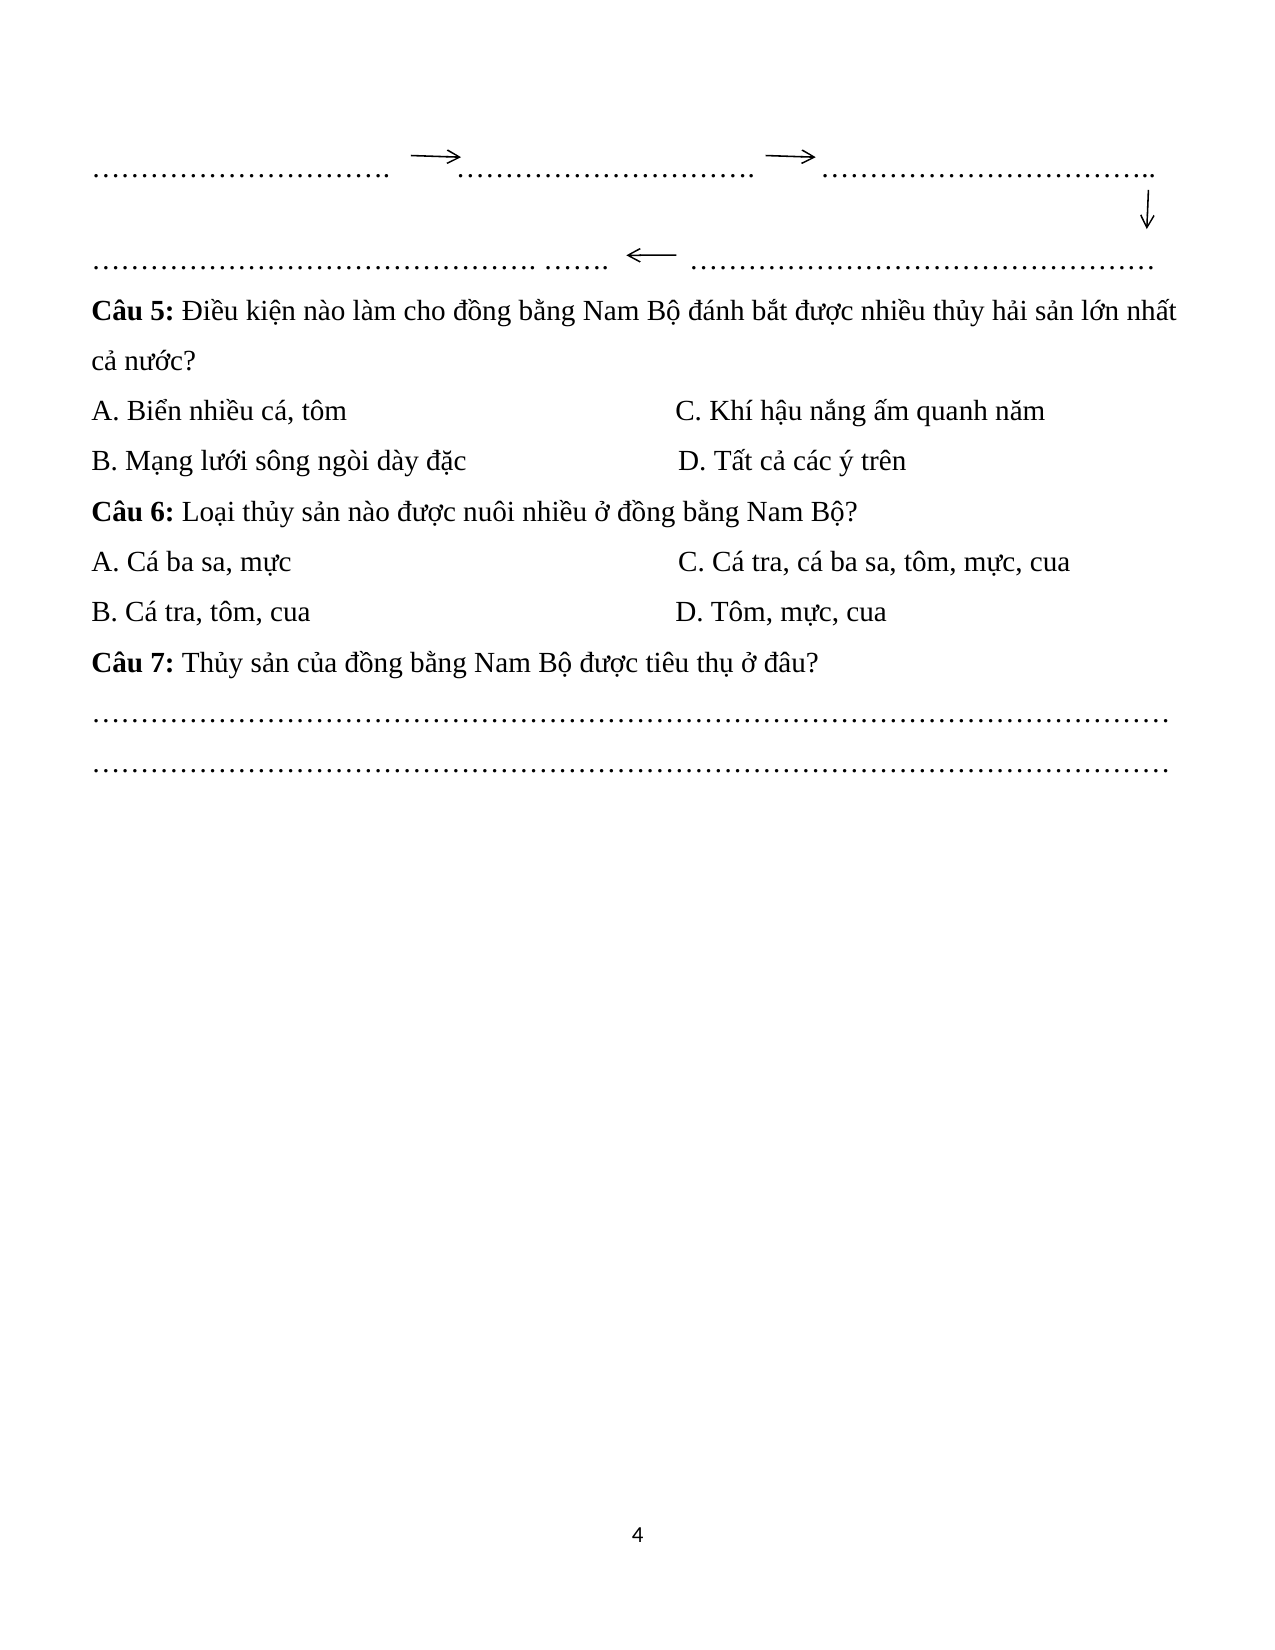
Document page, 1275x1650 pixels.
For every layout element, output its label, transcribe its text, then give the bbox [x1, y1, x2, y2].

text Câu 7: Thủy sản của đồng bằng Nam Bộ được tiêu thụ ở đâu? [91, 645, 1184, 678]
text B. Mạng lưới sông ngòi dày đặc D. Tất cả các ý trên [91, 443, 1184, 477]
text A. Biển nhiều cá, tôm C. Khí hậu nắng ấm quanh năm [91, 393, 1184, 427]
text Câu 5: Điều kiện nào làm cho đồng bằng Nam Bộ đánh bắt được nhiều thủy hải sản lớn nhất cả nước? [91, 293, 1184, 376]
text B. Cá tra, tôm, cua D. Tôm, mực, cua [91, 594, 1184, 628]
text ………………………………………………………………………………………………… [91, 695, 1184, 729]
text ………………………………………………………………………………………………… [91, 745, 1184, 779]
text ………………………………………. ……. ………………………………………… [91, 242, 1184, 276]
text …………………………. …………………………. …………………………….. [91, 150, 1184, 183]
text A. Cá ba sa, mực C. Cá tra, cá ba sa, tôm, mực, cua [91, 544, 1184, 578]
text Câu 6: Loại thủy sản nào được nuôi nhiều ở đồng bằng Nam Bộ? [91, 494, 1184, 527]
